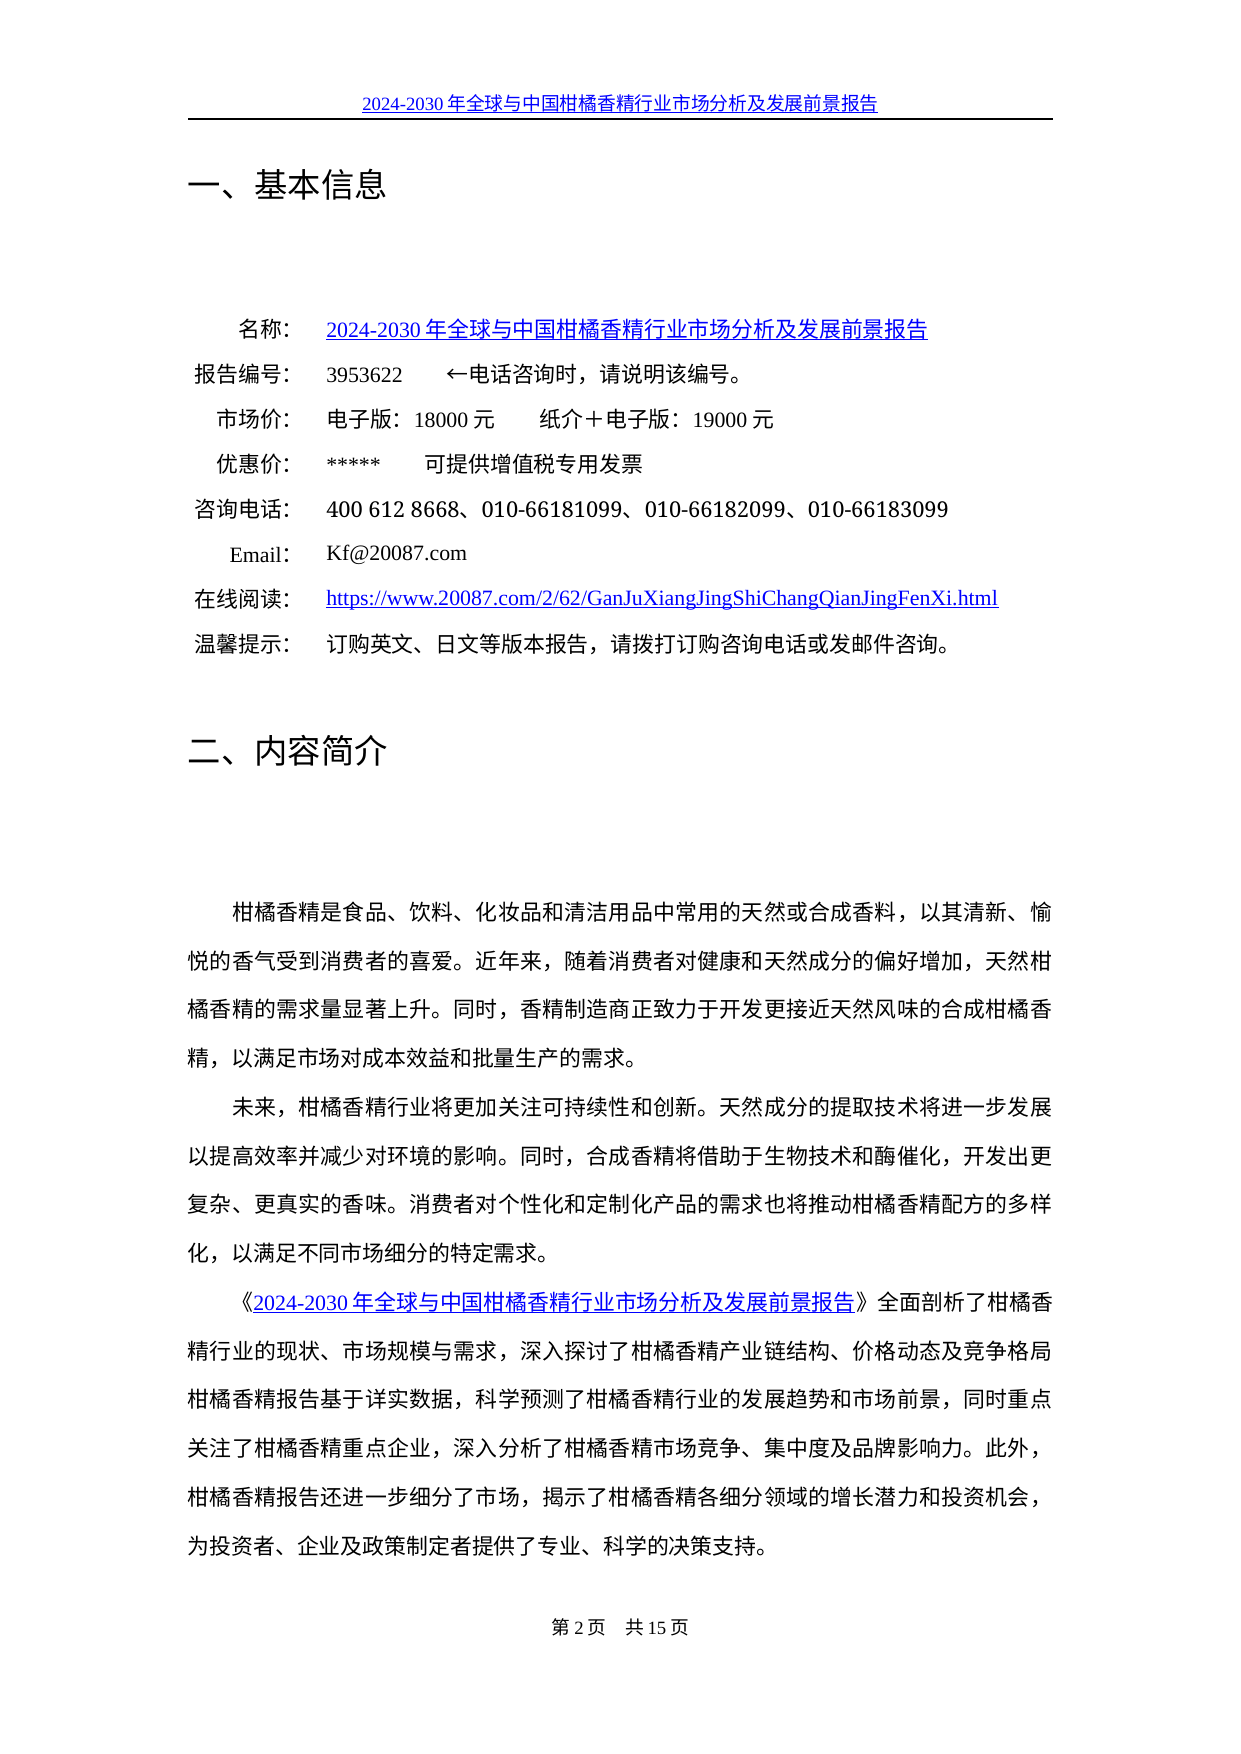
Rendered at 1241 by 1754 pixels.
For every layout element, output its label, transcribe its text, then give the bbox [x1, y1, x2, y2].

table_cell 优惠价： [167, 447, 315, 492]
table_cell 温馨提示： [167, 627, 315, 672]
table_cell 市场价： [167, 402, 315, 447]
title 一、基本信息 [187, 150, 1053, 215]
table_cell 订购英文、日文等版本报告，请拨打订购咨询电话或发邮件咨询。 [315, 627, 1073, 672]
table_cell Email： [167, 537, 315, 582]
table_header 2024-2030年全球与中国柑橘香精行业市场分析及发展前景报告 [315, 312, 1073, 357]
table_cell 咨询电话： [167, 492, 315, 537]
table_cell ***** 可提供增值税专用发票 [315, 447, 1073, 492]
title 二、内容简介 [187, 717, 1053, 782]
table_cell Kf@20087.com [315, 537, 1073, 582]
table_cell 电子版：18000 元 纸介＋电子版：19000 元 [315, 402, 1073, 447]
table_header 名称： [167, 312, 315, 357]
table_cell 报告编号： [167, 357, 315, 402]
table_cell 在线阅读： [167, 582, 315, 627]
table_cell 3953622 ←电话咨询时，请说明该编号。 [315, 357, 1073, 402]
table_cell [315, 582, 1073, 627]
table_cell 400 612 8668、010-66181099、010-66182099、010-66183099 [315, 492, 1073, 537]
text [187, 894, 1053, 1561]
